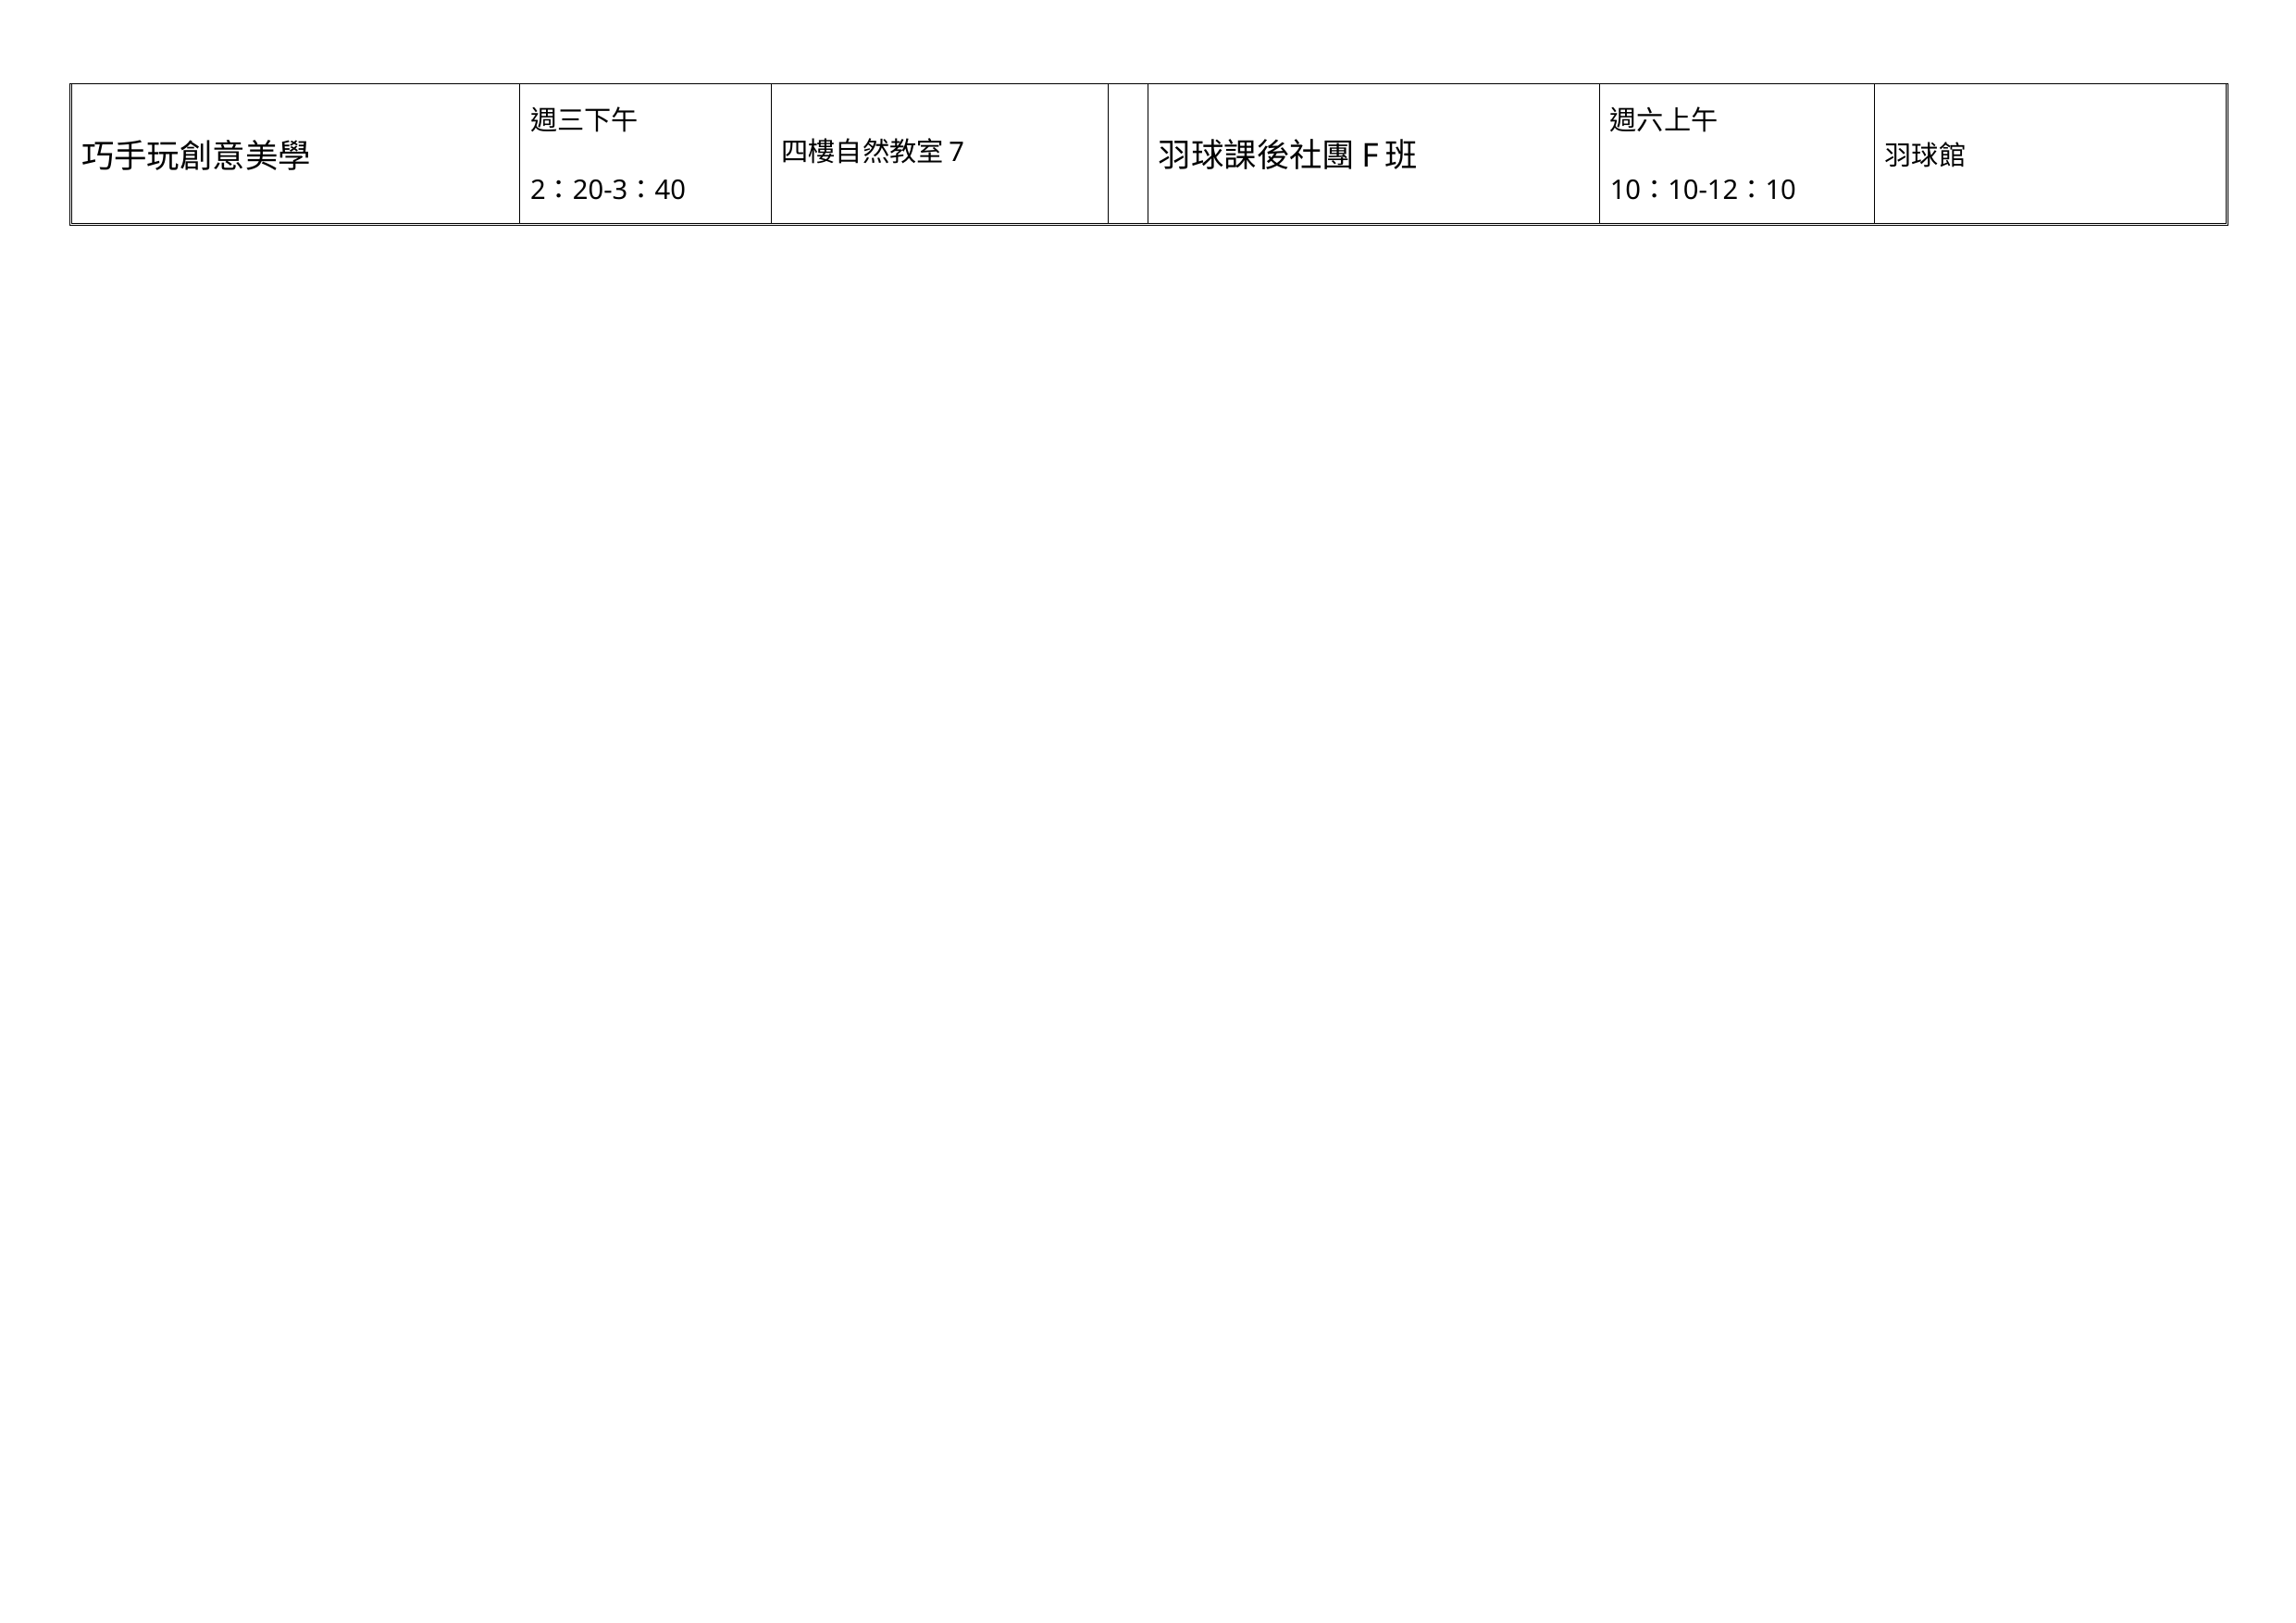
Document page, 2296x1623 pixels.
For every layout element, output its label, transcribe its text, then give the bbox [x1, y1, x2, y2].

table_cell 羽球課後社團F班 [1148, 84, 1599, 223]
table_cell [1109, 84, 1148, 223]
table_cell 四樓自然教室7 [772, 84, 1108, 223]
table_cell 週三下午 2：20-3：40 [520, 84, 771, 223]
table_cell 巧手玩創意美學 [72, 84, 519, 223]
table_cell 週六上午 10：10-12：10 [1600, 84, 1874, 223]
table_cell 羽球館 [1875, 84, 2226, 223]
